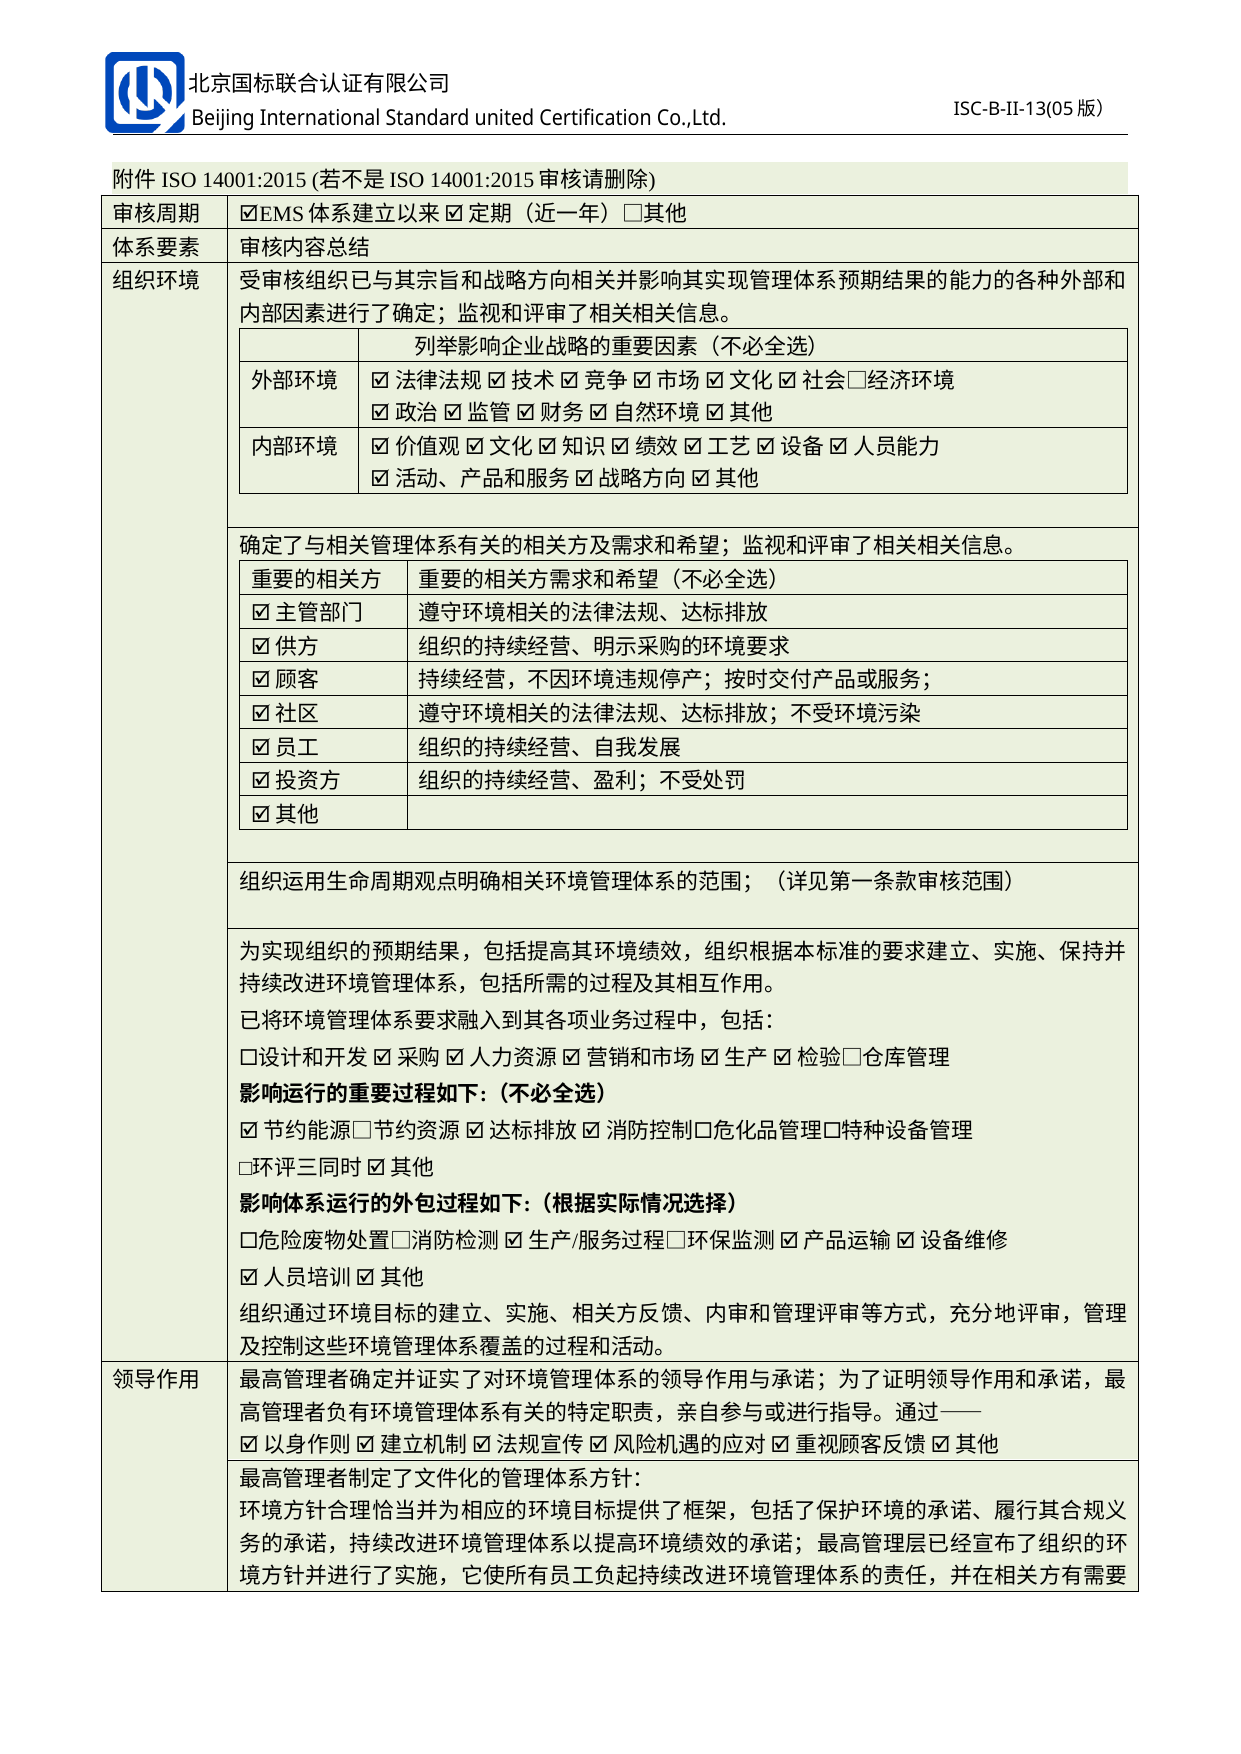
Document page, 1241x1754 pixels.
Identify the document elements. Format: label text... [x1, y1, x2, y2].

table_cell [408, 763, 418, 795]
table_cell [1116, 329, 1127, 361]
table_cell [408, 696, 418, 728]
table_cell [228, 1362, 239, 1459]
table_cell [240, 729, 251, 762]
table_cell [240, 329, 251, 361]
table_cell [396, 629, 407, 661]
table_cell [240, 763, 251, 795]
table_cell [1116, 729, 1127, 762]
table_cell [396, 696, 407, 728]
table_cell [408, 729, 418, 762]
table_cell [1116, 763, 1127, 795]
table_cell 组织环境 [102, 263, 227, 1361]
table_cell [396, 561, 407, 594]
table_cell 领导作用 [102, 1362, 227, 1591]
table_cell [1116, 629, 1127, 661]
text 附件 ISO 14001:2015 (若不是ISO 14001:2015审核请删除) [112, 162, 1128, 194]
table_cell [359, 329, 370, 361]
table_cell 受审核组织已与其宗旨和战略方向相关并影响其实现管理体系预期结果的能力的各种外部和内部因素进行了确定；监视和评审了相关相关信息。 [240, 428, 358, 493]
table_cell 确定了与相关管理体系有关的相关方及需求和希望；监视和评审了相关相关信息。 [408, 662, 1127, 695]
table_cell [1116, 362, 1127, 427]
table_cell 受审核组织已与其宗旨和战略方向相关并影响其实现管理体系预期结果的能力的各种外部和内部因素进行了确定；监视和评审了相关相关信息。 [240, 362, 358, 427]
table_cell 为实现组织的预期结果，包括提高其环境绩效，组织根据本标准的要求建立、实施、保持并持续改进环境管理体系，包括所需的过程及其相互作用。 已将环境管理体系要求融入到其各项业务过程中，包括： 设计和开发采购人力资源营销和市场生产检验□仓库管理 影响运行的重要过程如下:（不必全选） 节约能源□节约资源达标排放消防控制危化品管理特种设备管理 □环评三同时其他 影响体系运行的外包过程如下:（根据实际情况选择） 危险废物处置□消防检测生产/服务过程□环保监测产品运输设备维修 人员培训其他 组织通过环境目标的建立、实施、相关方反馈、内审和管理评审等方式，充分地评审，管理及控制这些环境管理体系覆盖的过程和活动。 [228, 929, 1138, 1361]
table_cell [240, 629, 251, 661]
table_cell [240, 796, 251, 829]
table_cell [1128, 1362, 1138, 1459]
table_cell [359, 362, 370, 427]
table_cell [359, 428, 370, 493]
table_cell 确定了与相关管理体系有关的相关方及需求和希望；监视和评审了相关相关信息。 [240, 595, 407, 628]
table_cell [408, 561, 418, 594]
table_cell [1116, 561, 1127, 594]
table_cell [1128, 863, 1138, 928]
picture [105, 52, 185, 133]
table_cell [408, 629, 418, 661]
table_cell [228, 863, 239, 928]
table_cell 确定了与相关管理体系有关的相关方及需求和希望；监视和评审了相关相关信息。 [240, 662, 407, 695]
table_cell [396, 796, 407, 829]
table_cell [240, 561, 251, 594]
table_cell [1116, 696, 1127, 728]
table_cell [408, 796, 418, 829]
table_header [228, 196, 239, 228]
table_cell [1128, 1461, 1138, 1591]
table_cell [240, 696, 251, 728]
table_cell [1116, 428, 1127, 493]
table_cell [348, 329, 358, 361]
table_cell 确定了与相关管理体系有关的相关方及需求和希望；监视和评审了相关相关信息。 [408, 595, 1127, 628]
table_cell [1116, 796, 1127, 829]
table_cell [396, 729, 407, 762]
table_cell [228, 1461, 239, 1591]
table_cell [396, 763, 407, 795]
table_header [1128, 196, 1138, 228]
